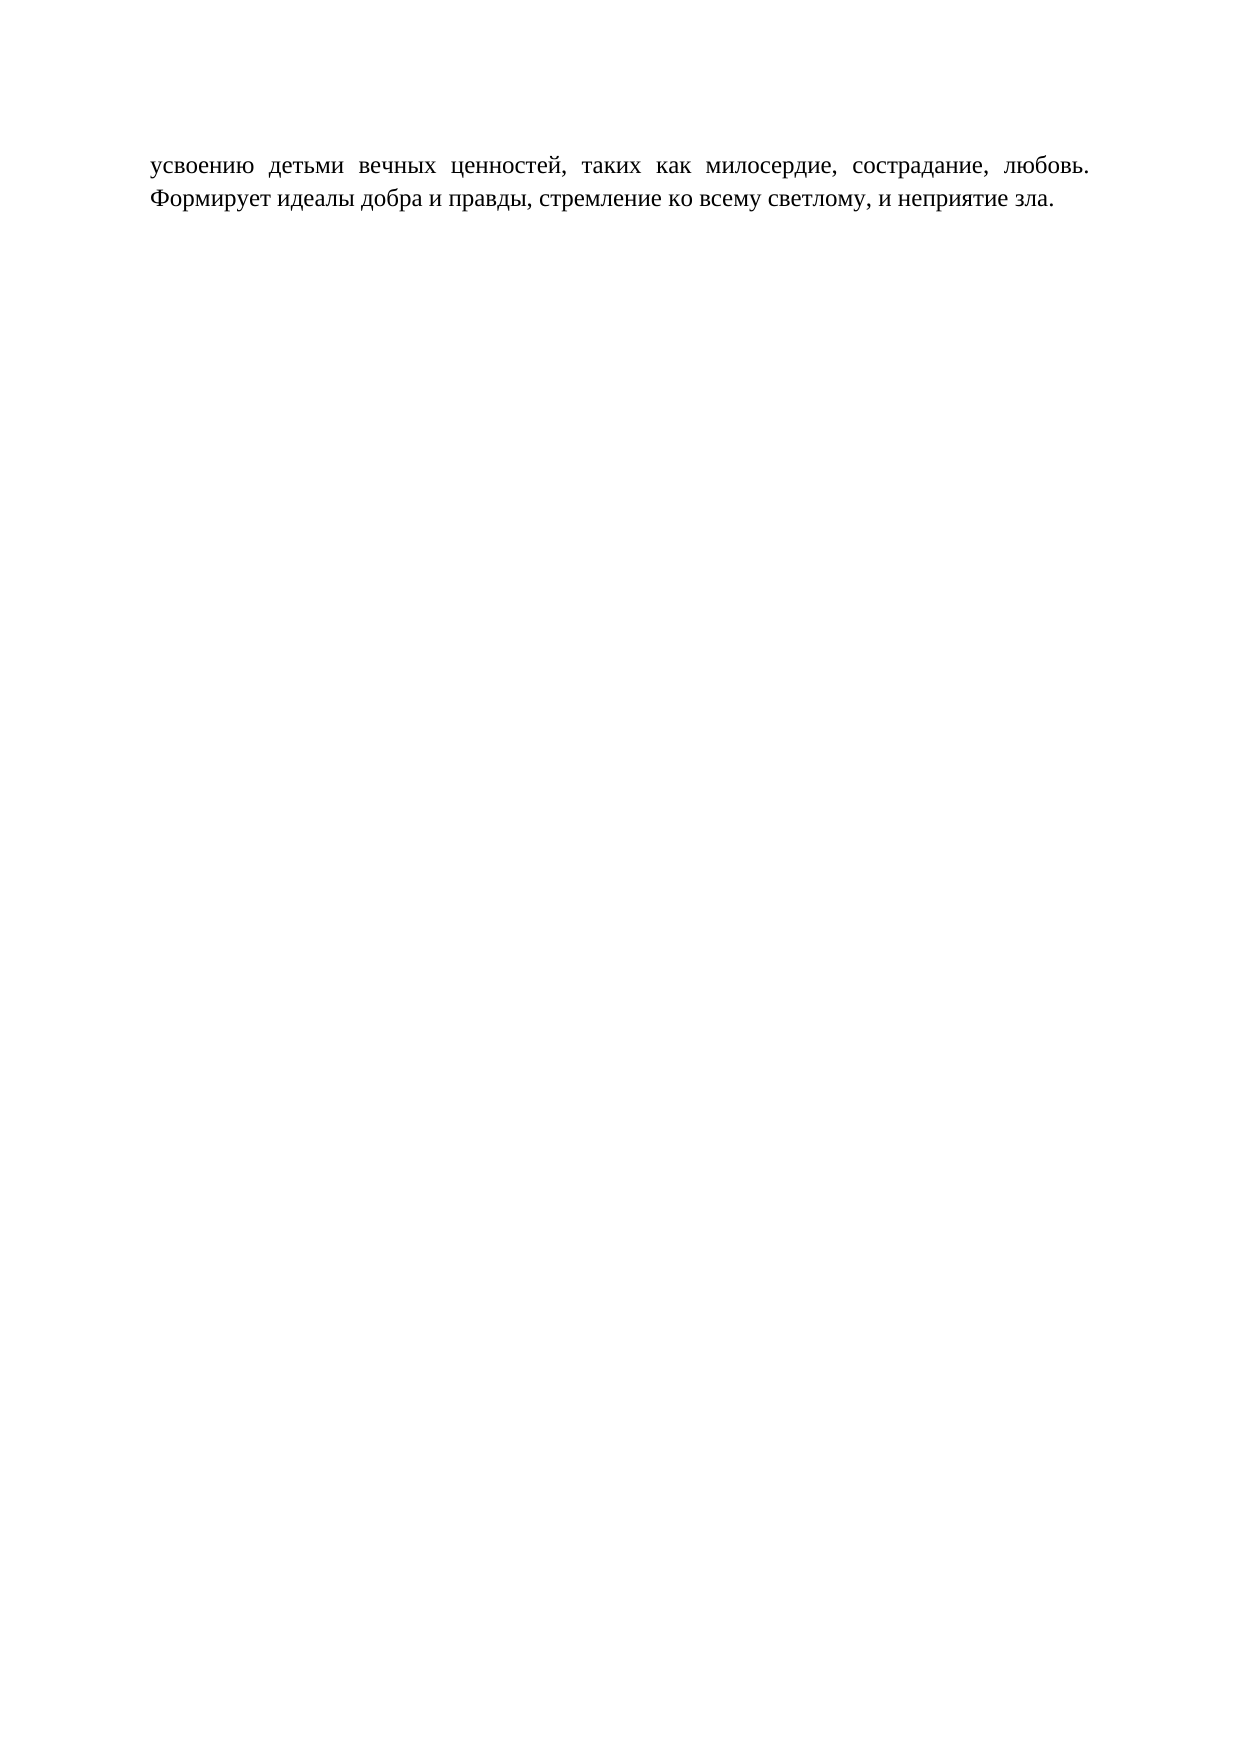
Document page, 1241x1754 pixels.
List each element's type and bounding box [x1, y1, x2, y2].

text [150, 150, 1090, 212]
